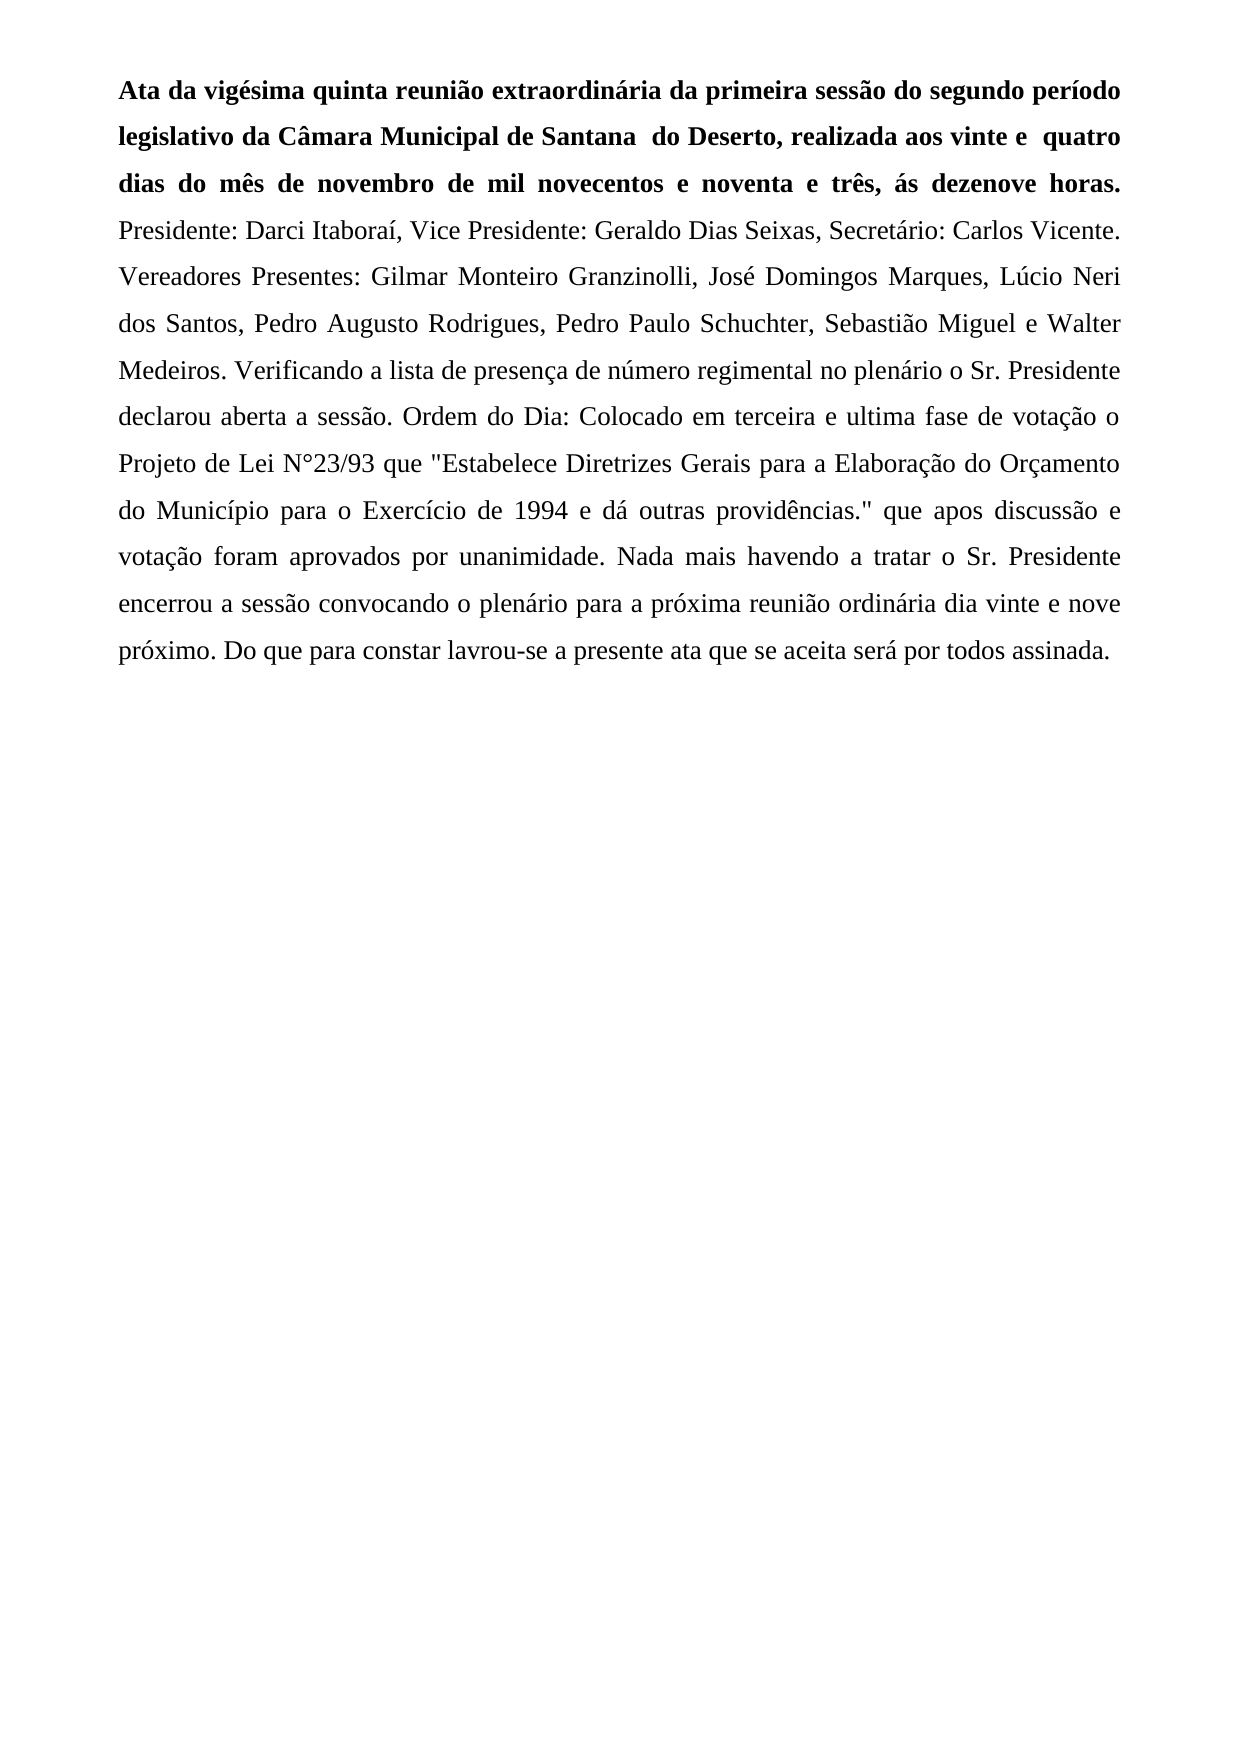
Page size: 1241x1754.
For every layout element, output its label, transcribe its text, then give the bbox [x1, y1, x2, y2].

text Ata da vigésima quinta reunião extraordinária da primeira sessão do segundo período legislativo da Câmara Municipal de Santana do Deserto, realizada aos vinte e quatro dias do mês de novembro de mil novecentos e noventa e três, ás dezenove horas. Presidente: Darci Itaboraí, Vice Presidente: Geraldo Dias Seixas, Secretário: Carlos Vicente. Vereadores Presentes: Gilmar Monteiro Granzinolli, José Domingos Marques, Lúcio Neri dos Santos, Pedro Augusto Rodrigues, Pedro Paulo Schuchter, Sebastião Miguel e Walter Medeiros. Verificando a lista de presença de número regimental no plenário o Sr. Presidente declarou aberta a sessão. Ordem do Dia: Colocado em terceira e ultima fase de votação o Projeto de Lei N°23/93 que "Estabelece Diretrizes Gerais para a Elaboração do Orçamento do Município para o Exercício de 1994 e dá outras providências." que apos discussão e votação foram aprovados por unanimidade. Nada mais havendo a tratar o Sr. Presidente encerrou a sessão convocando o plenário para a próxima reunião ordinária dia vinte e nove próximo. Do que para constar lavrou-se a presente ata que se aceita será por todos assinada. [118, 74, 1122, 665]
